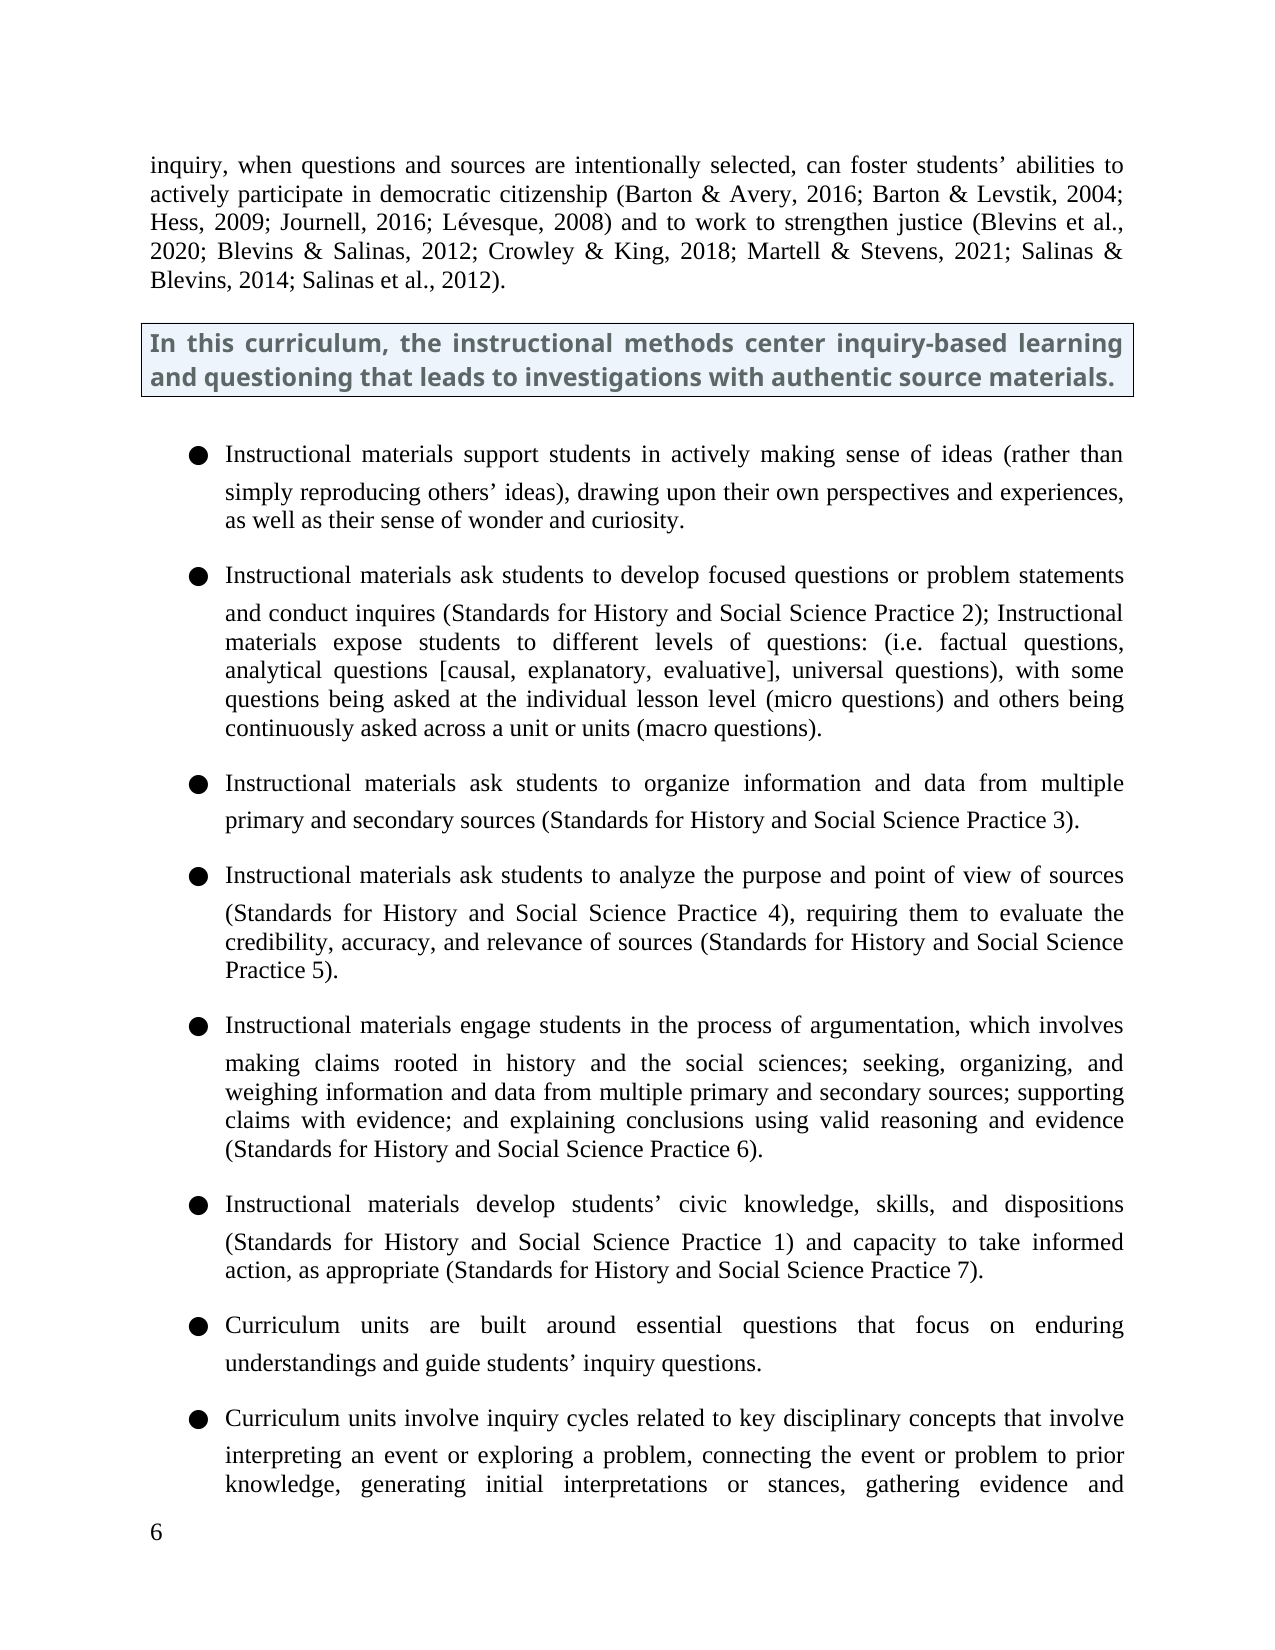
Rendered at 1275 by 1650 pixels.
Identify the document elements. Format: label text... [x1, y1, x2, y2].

list Instructional materials ask students to analyze the purpose and point of view of sources (Standards for History and Social Science Practice 4), requiring them to evaluate the credibility, accuracy, and relevance of sources (Standards for History and Social Science Practice 5). [187, 847, 1125, 984]
list Instructional materials develop students’ civic knowledge, skills, and dispositions (Standards for History and Social Science Practice 1) and capacity to take informed action, as appropriate (Standards for History and Social Science Practice 7). [187, 1176, 1125, 1284]
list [187, 1389, 1125, 1498]
text In this curriculum, the instructional methods center inquiry-based learning and questioning that leads to investigations with authentic source materials. [142, 324, 1133, 396]
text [150, 150, 1125, 294]
list Instructional materials engage students in the process of argumentation, which involves making claims rooted in history and the social sciences; seeking, organizing, and weighing information and data from multiple primary and secondary sources; supporting claims with evidence; and explaining conclusions using valid reasoning and evidence (Standards for History and Social Science Practice 6). [187, 997, 1125, 1163]
list Curriculum units are built around essential questions that focus on enduring understandings and guide students’ inquiry questions. [187, 1297, 1125, 1377]
list Instructional materials ask students to develop focused questions or problem statements and conduct inquires (Standards for History and Social Science Practice 2); Instructional materials expose students to different levels of questions: (i.e. factual questions, analytical questions [causal, explanatory, evaluative], universal questions), with some questions being asked at the individual lesson level (micro questions) and others being continuously asked across a unit or units (macro questions). [187, 547, 1125, 742]
list Instructional materials ask students to organize information and data from multiple primary and secondary sources (Standards for History and Social Science Practice 3). [187, 754, 1125, 834]
list Instructional materials support students in actively making sense of ideas (rather than simply reproducing others’ ideas), drawing upon their own perspectives and experiences, as well as their sense of wonder and curiosity. [187, 426, 1125, 534]
